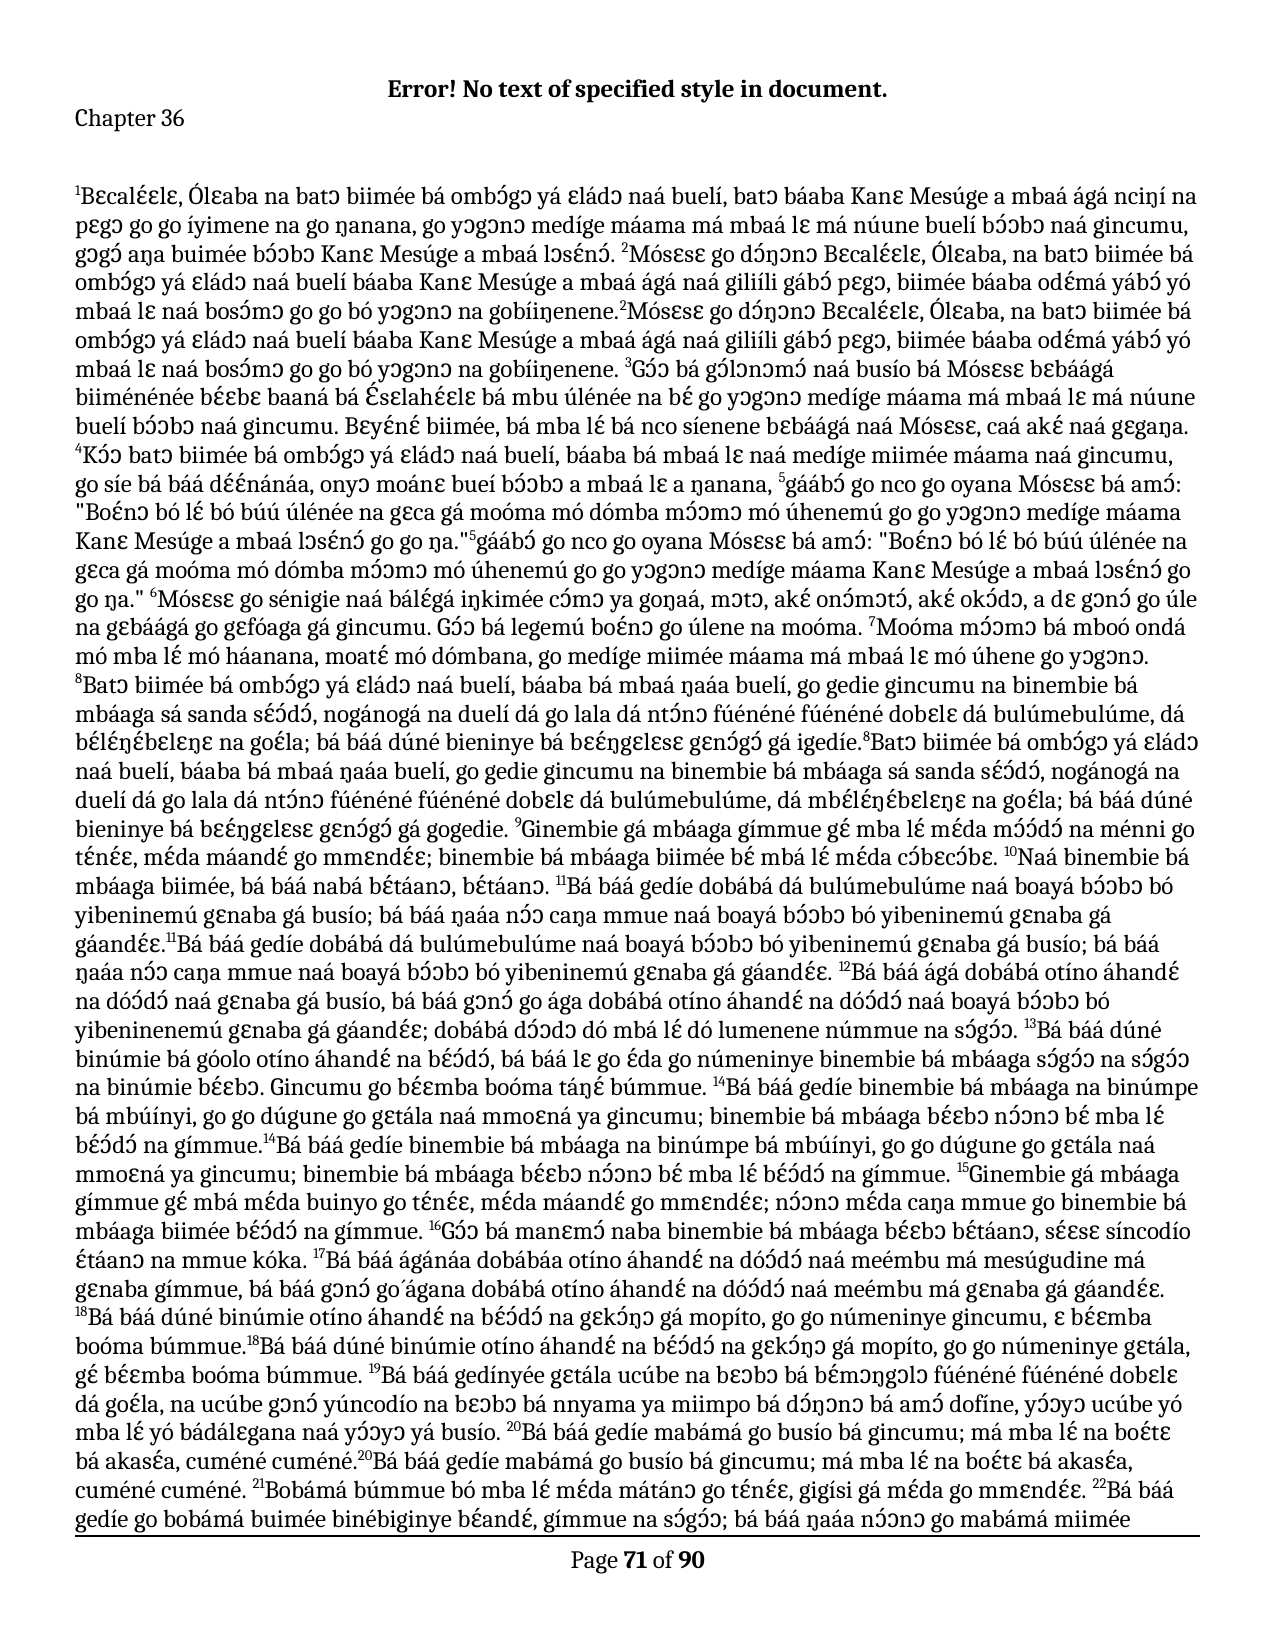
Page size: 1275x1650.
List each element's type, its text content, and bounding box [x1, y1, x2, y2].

text Chapter 36 [75, 104, 1200, 161]
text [75, 182, 1200, 1535]
